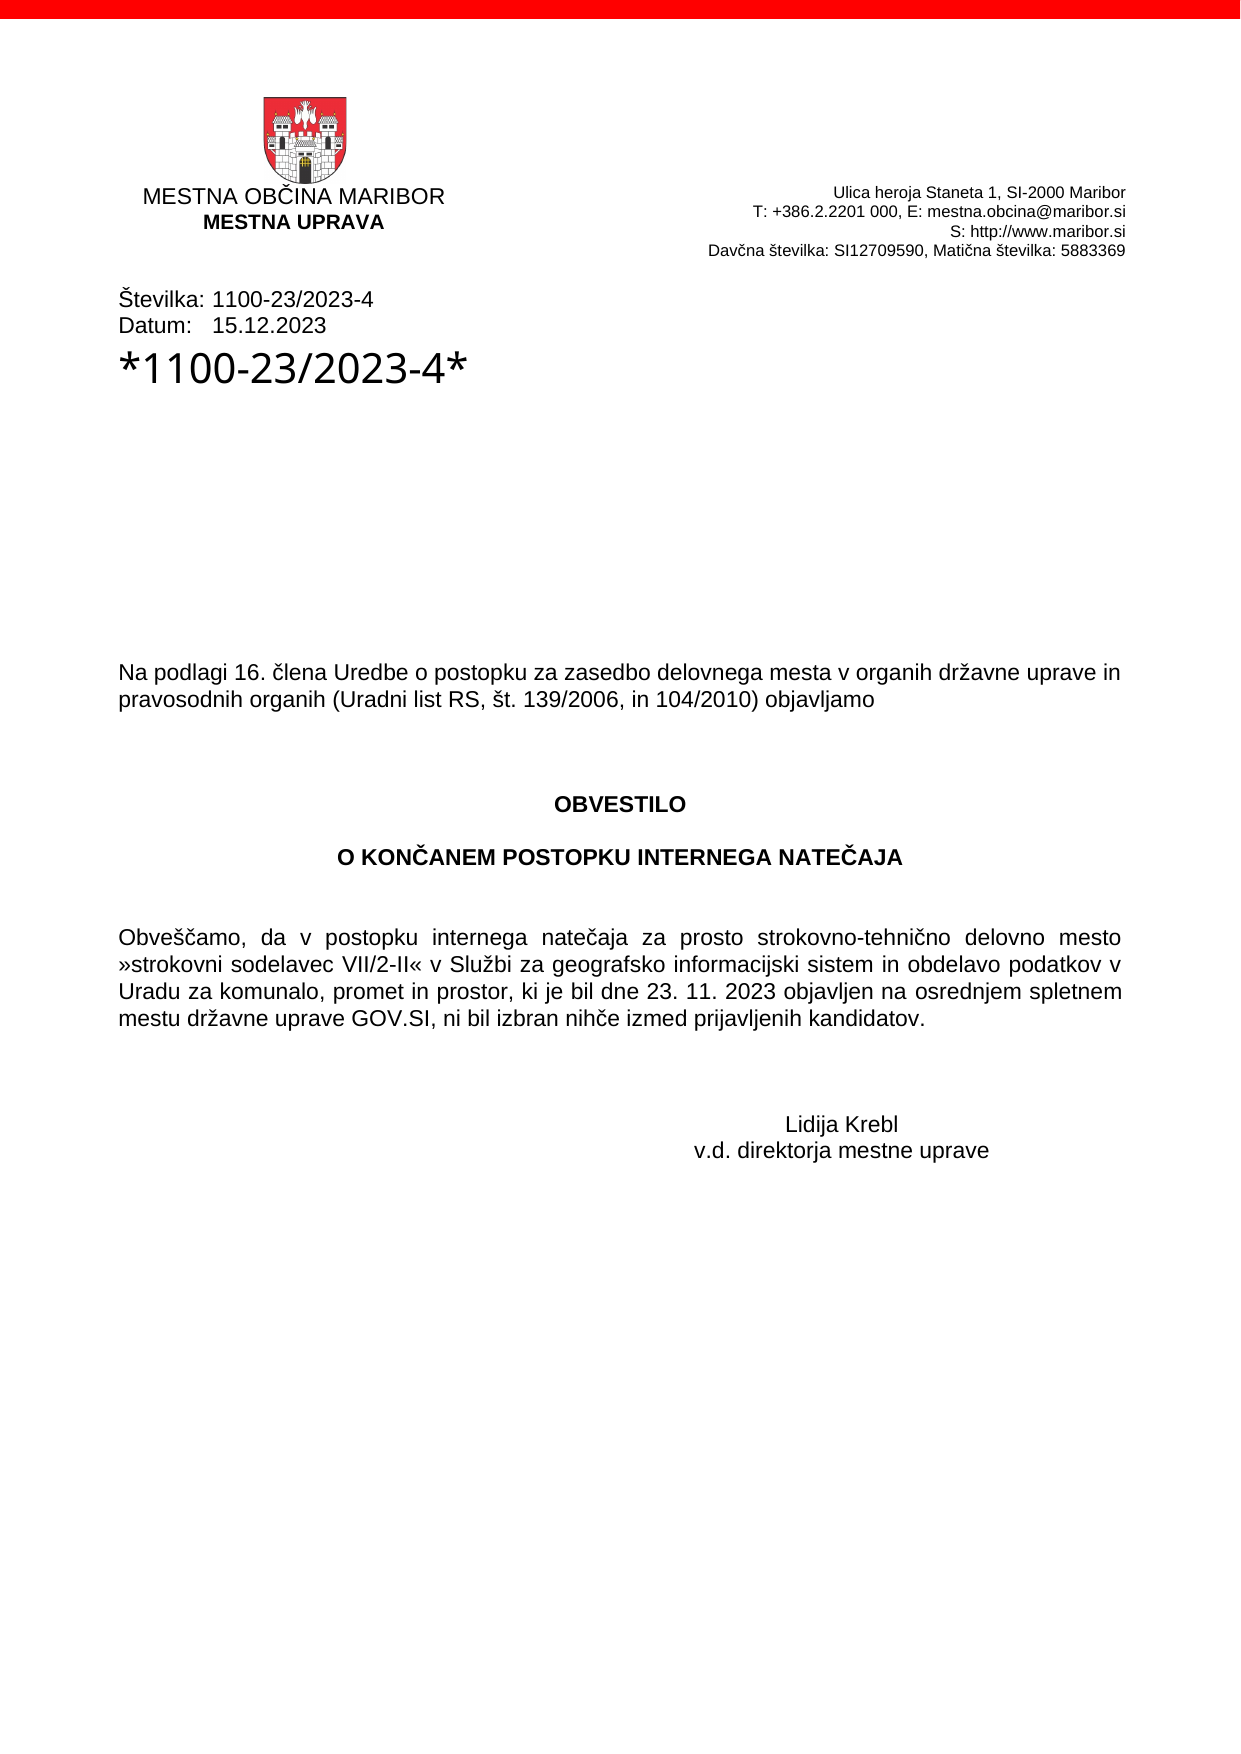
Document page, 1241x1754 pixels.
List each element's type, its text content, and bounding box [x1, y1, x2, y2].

text *1100-23/2023-4* [118, 339, 1122, 396]
text OBVESTILO [118, 791, 1122, 817]
text O KONČANEM POSTOPKU INTERNEGA NATEČAJA [118, 844, 1122, 870]
text v.d. direktorja mestne uprave [561, 1137, 1122, 1163]
table_header Ulica heroja Staneta 1, SI-2000 Maribor T: +386.2.2201 000, E: mestna.obcina@maribor.si S: http://www.maribor.si Davčna številka: SI12709590, Matična številka: 5883369 [620, 183, 1137, 260]
text Lidija Krebl [561, 1111, 1122, 1137]
text Obveščamo, da v postopku internega natečaja za prosto strokovno-tehnično delovno mesto »strokovni sodelavec VII/2-II« v Službi za geografsko informacijski sistem in obdelavo podatkov v Uradu za komunalo, promet in prostor, ki je bil dne 23. 11. 2023 objavljen na osrednjem spletnem mestu državne uprave GOV.SI, ni bil izbran nihče izmed prijavljenih kandidatov. [118, 923, 1122, 1032]
text Datum: 15.12.2023 [118, 312, 1122, 339]
text Na podlagi 16. člena Uredbe o postopku za zasedbo delovnega mesta v organih državne uprave in pravosodnih organih (Uradni list RS, št. 139/2006, in 104/2010) objavljamo [118, 659, 1122, 712]
table_header MESTNA OBČINA MARIBOR MESTNA UPRAVA [118, 183, 619, 260]
text Številka: 1100-23/2023-4 [118, 286, 1122, 312]
picture [263, 97, 347, 184]
